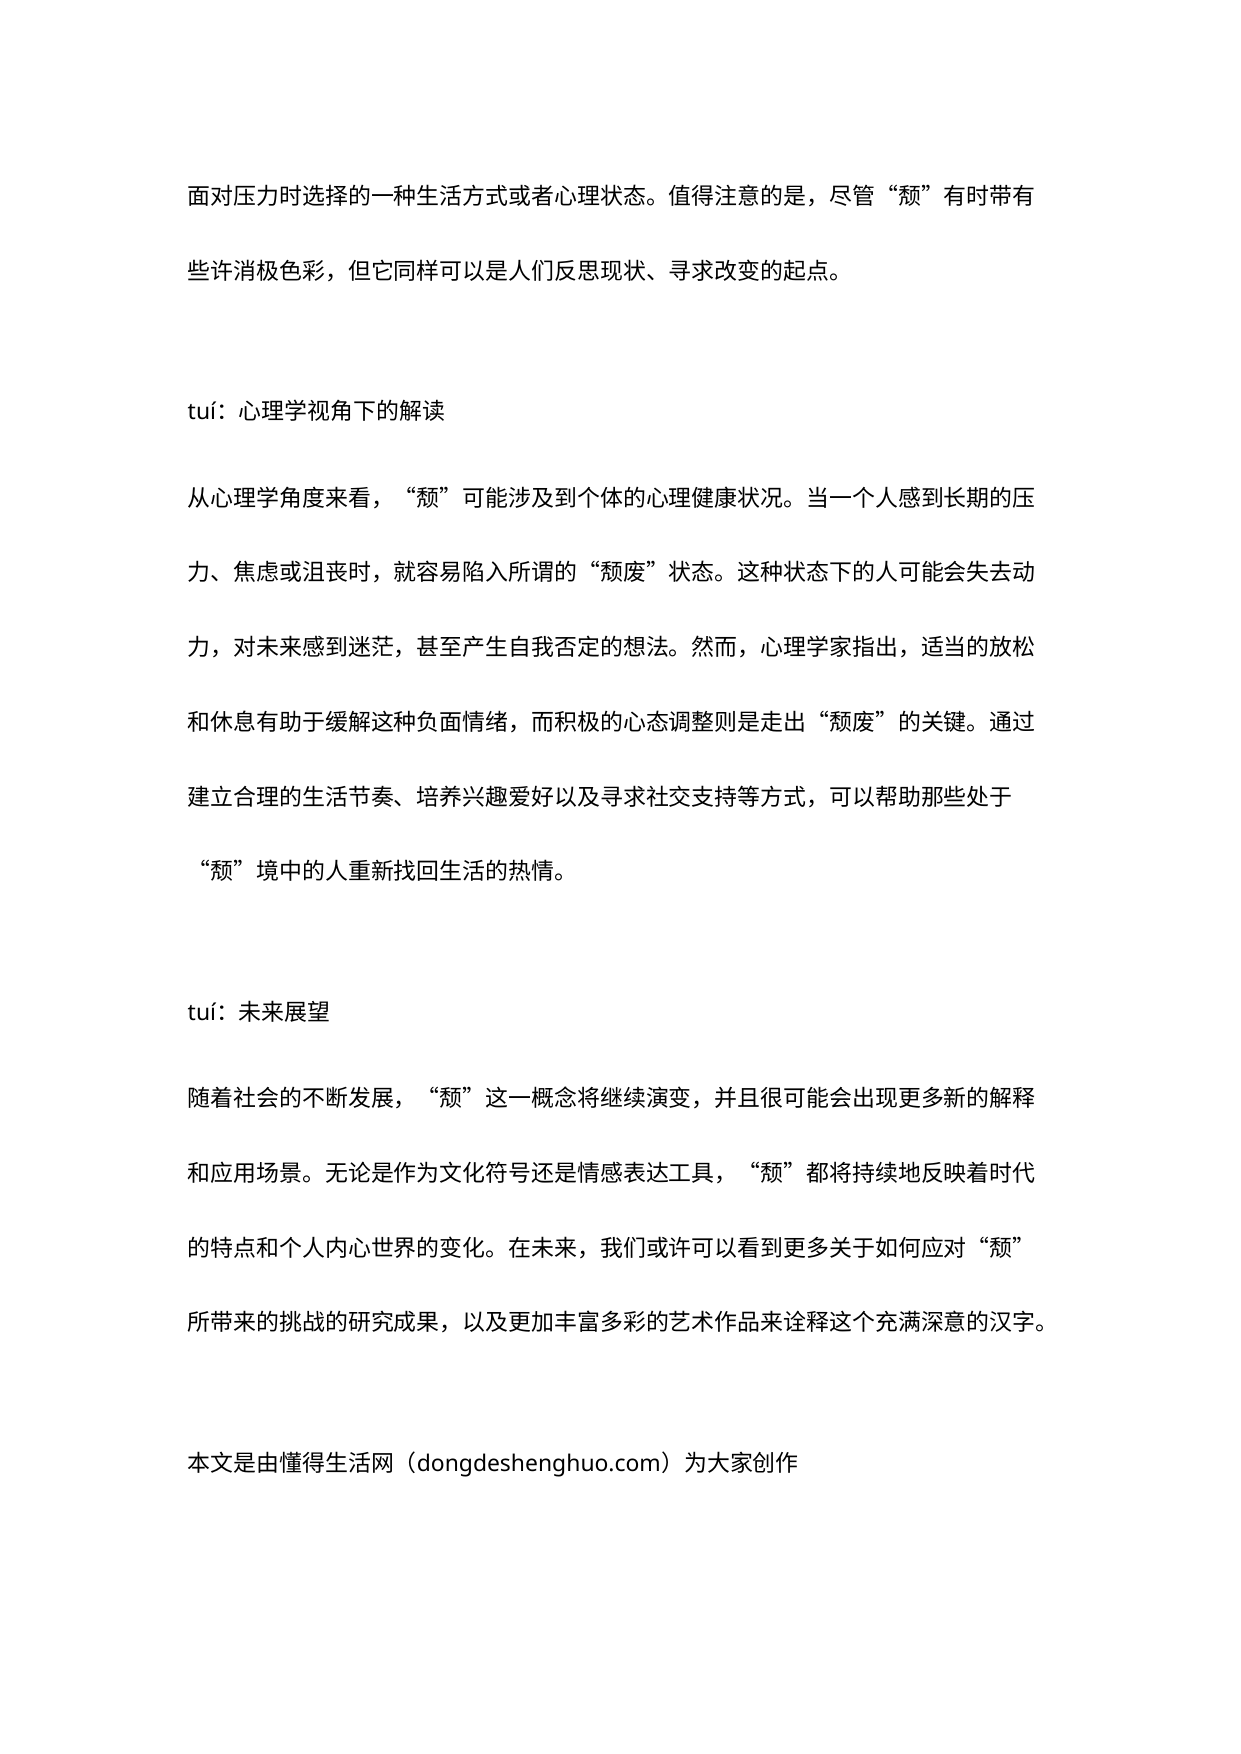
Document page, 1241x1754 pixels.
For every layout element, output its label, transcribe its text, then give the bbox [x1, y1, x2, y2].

text tuí：心理学视角下的解读 [187, 377, 1053, 442]
text 从心理学角度来看，“颓”可能涉及到个体的心理健康状况。当一个人感到长期的压力、焦虑或沮丧时，就容易陷入所谓的“颓废”状态。这种状态下的人可能会失去动力，对未来感到迷茫，甚至产生自我否定的想法。然而，心理学家指出，适当的放松和休息有助于缓解这种负面情绪，而积极的心态调整则是走出“颓废”的关键。通过建立合理的生活节奏、培养兴趣爱好以及寻求社交支持等方式，可以帮助那些处于“颓”境中的人重新找回生活的热情。 [187, 464, 1053, 902]
text 本文是由懂得生活网（dongdeshenghuo.com）为大家创作 [187, 1429, 1053, 1494]
text tuí：未来展望 [187, 978, 1053, 1043]
text 随着社会的不断发展，“颓”这一概念将继续演变，并且很可能会出现更多新的解释和应用场景。无论是作为文化符号还是情感表达工具，“颓”都将持续地反映着时代的特点和个人内心世界的变化。在未来，我们或许可以看到更多关于如何应对“颓”所带来的挑战的研究成果，以及更加丰富多彩的艺术作品来诠释这个充满深意的汉字。 [187, 1064, 1053, 1353]
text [187, 162, 1053, 302]
